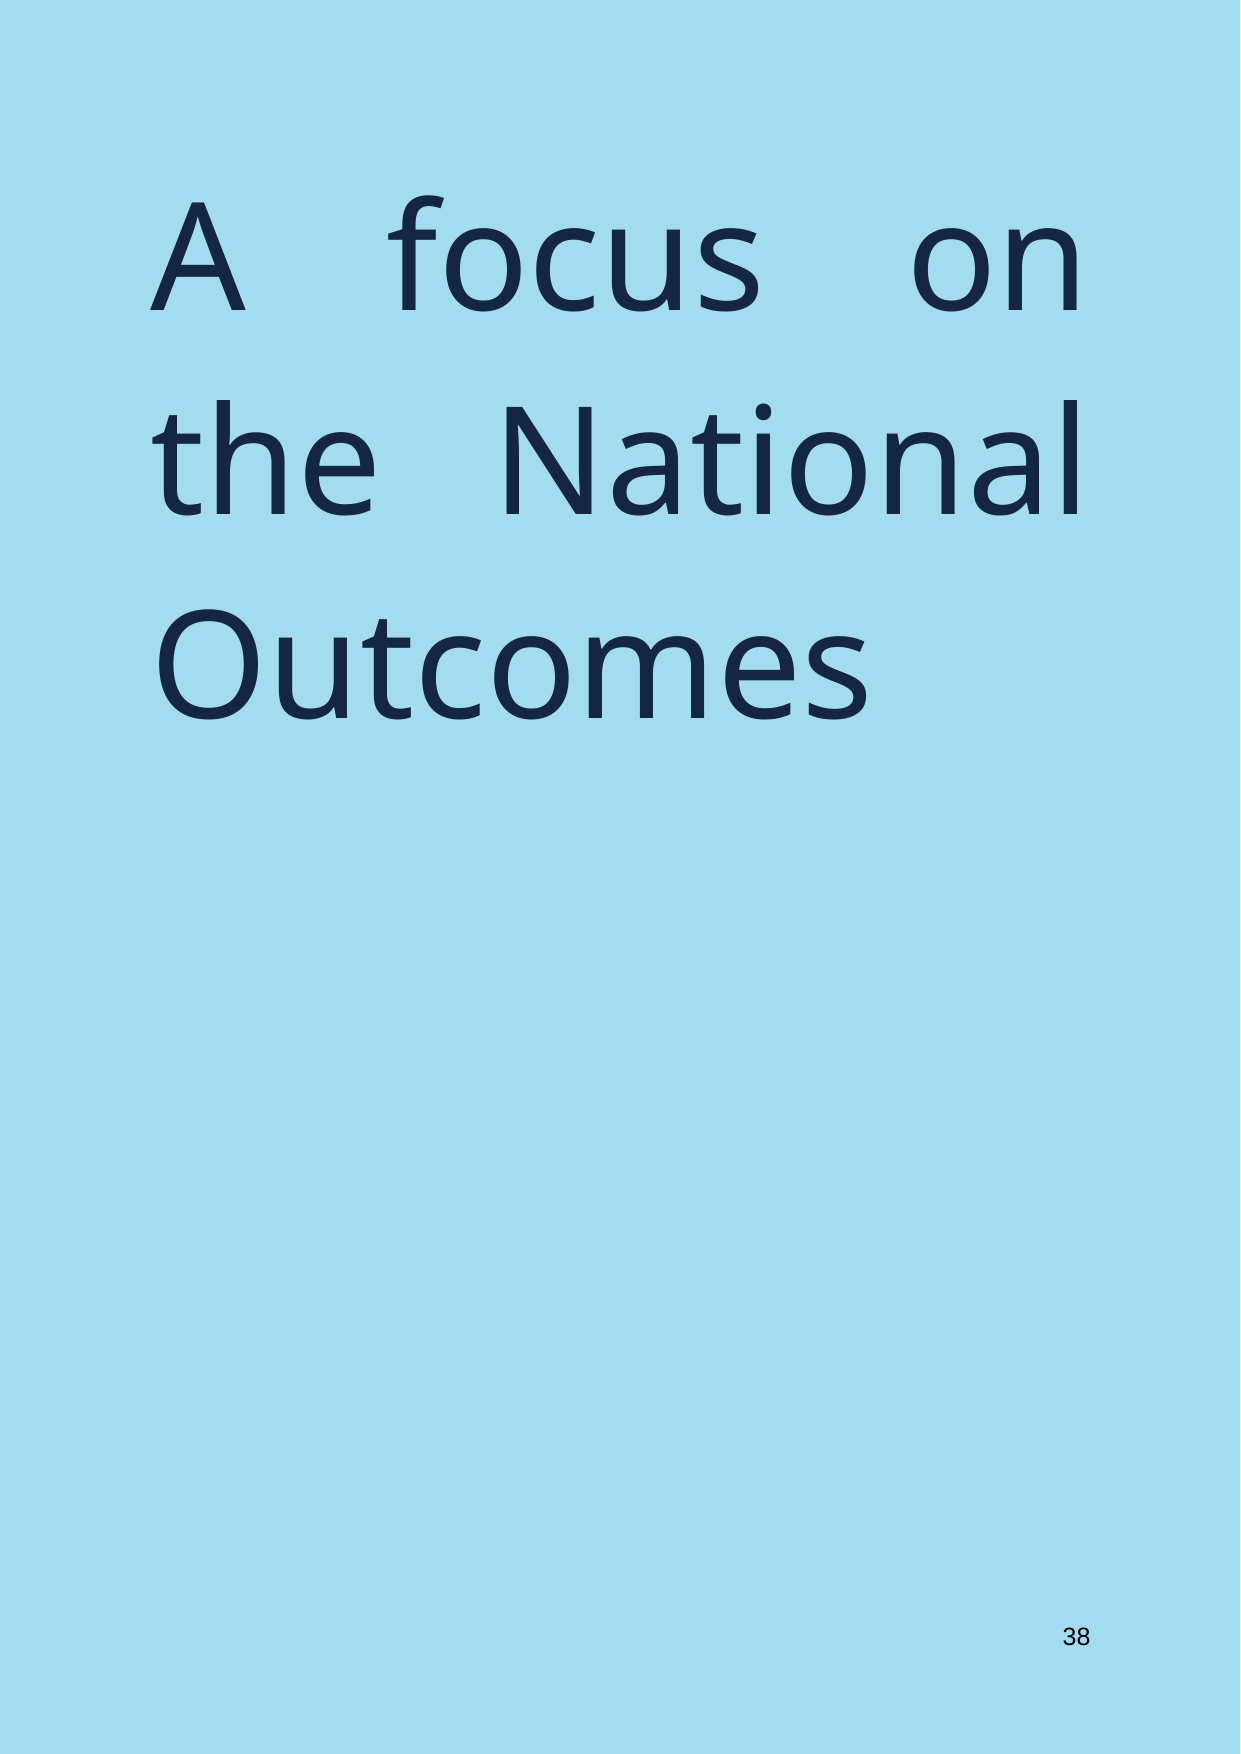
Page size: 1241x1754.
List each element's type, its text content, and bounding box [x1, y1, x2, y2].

subtitle A focus on the National Outcomes [150, 150, 1090, 763]
